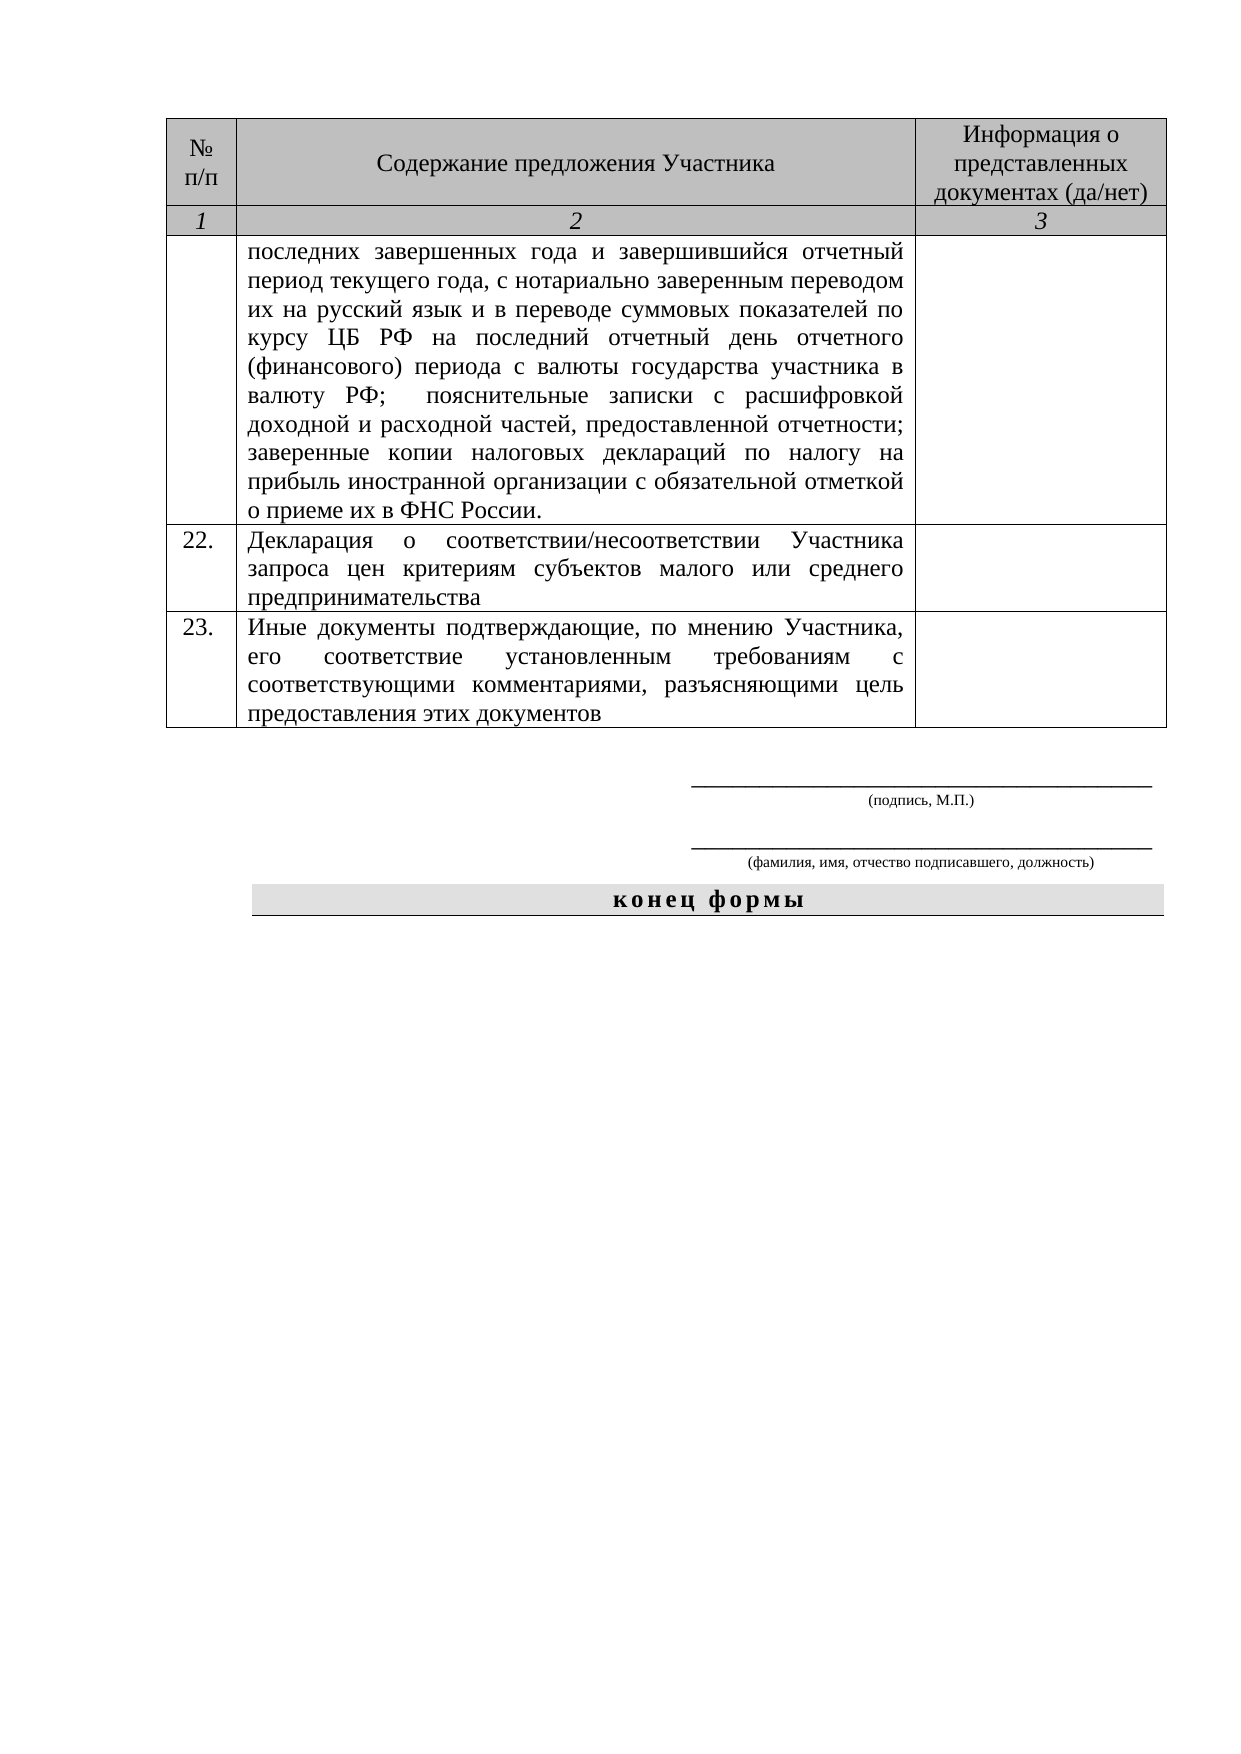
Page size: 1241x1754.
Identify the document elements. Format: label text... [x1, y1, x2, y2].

table_cell __________________________________ (фамилия, имя, отчество подписавшего, должность) [679, 822, 1163, 884]
table_cell [916, 612, 1166, 727]
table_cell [237, 236, 915, 524]
table_cell Иные документы подтверждающие, по мнению Участника, его соответствие установленным требованиям с соответствующими комментариями, разъясняющими цель предоставления этих документов [237, 612, 915, 727]
table_cell 3 [916, 206, 1166, 235]
table_cell [167, 525, 236, 611]
table_cell [167, 612, 236, 727]
table_cell [916, 236, 1166, 524]
table_cell [167, 236, 236, 524]
table_header Содержание предложения Участника [237, 119, 915, 205]
table_header № п/п [167, 119, 236, 205]
table_header Информация о представленных документах (да/нет) [916, 119, 1166, 205]
text конец формы [252, 884, 1164, 915]
table_cell Декларация о соответствии/несоответствии Участника запроса цен критериям субъектов малого или среднего предпринимательства [237, 525, 915, 611]
table_cell 2 [237, 206, 915, 235]
table_header __________________________________ (подпись, М.П.) [679, 728, 1163, 822]
table_cell [916, 525, 1166, 611]
table_cell 1 [167, 206, 236, 235]
